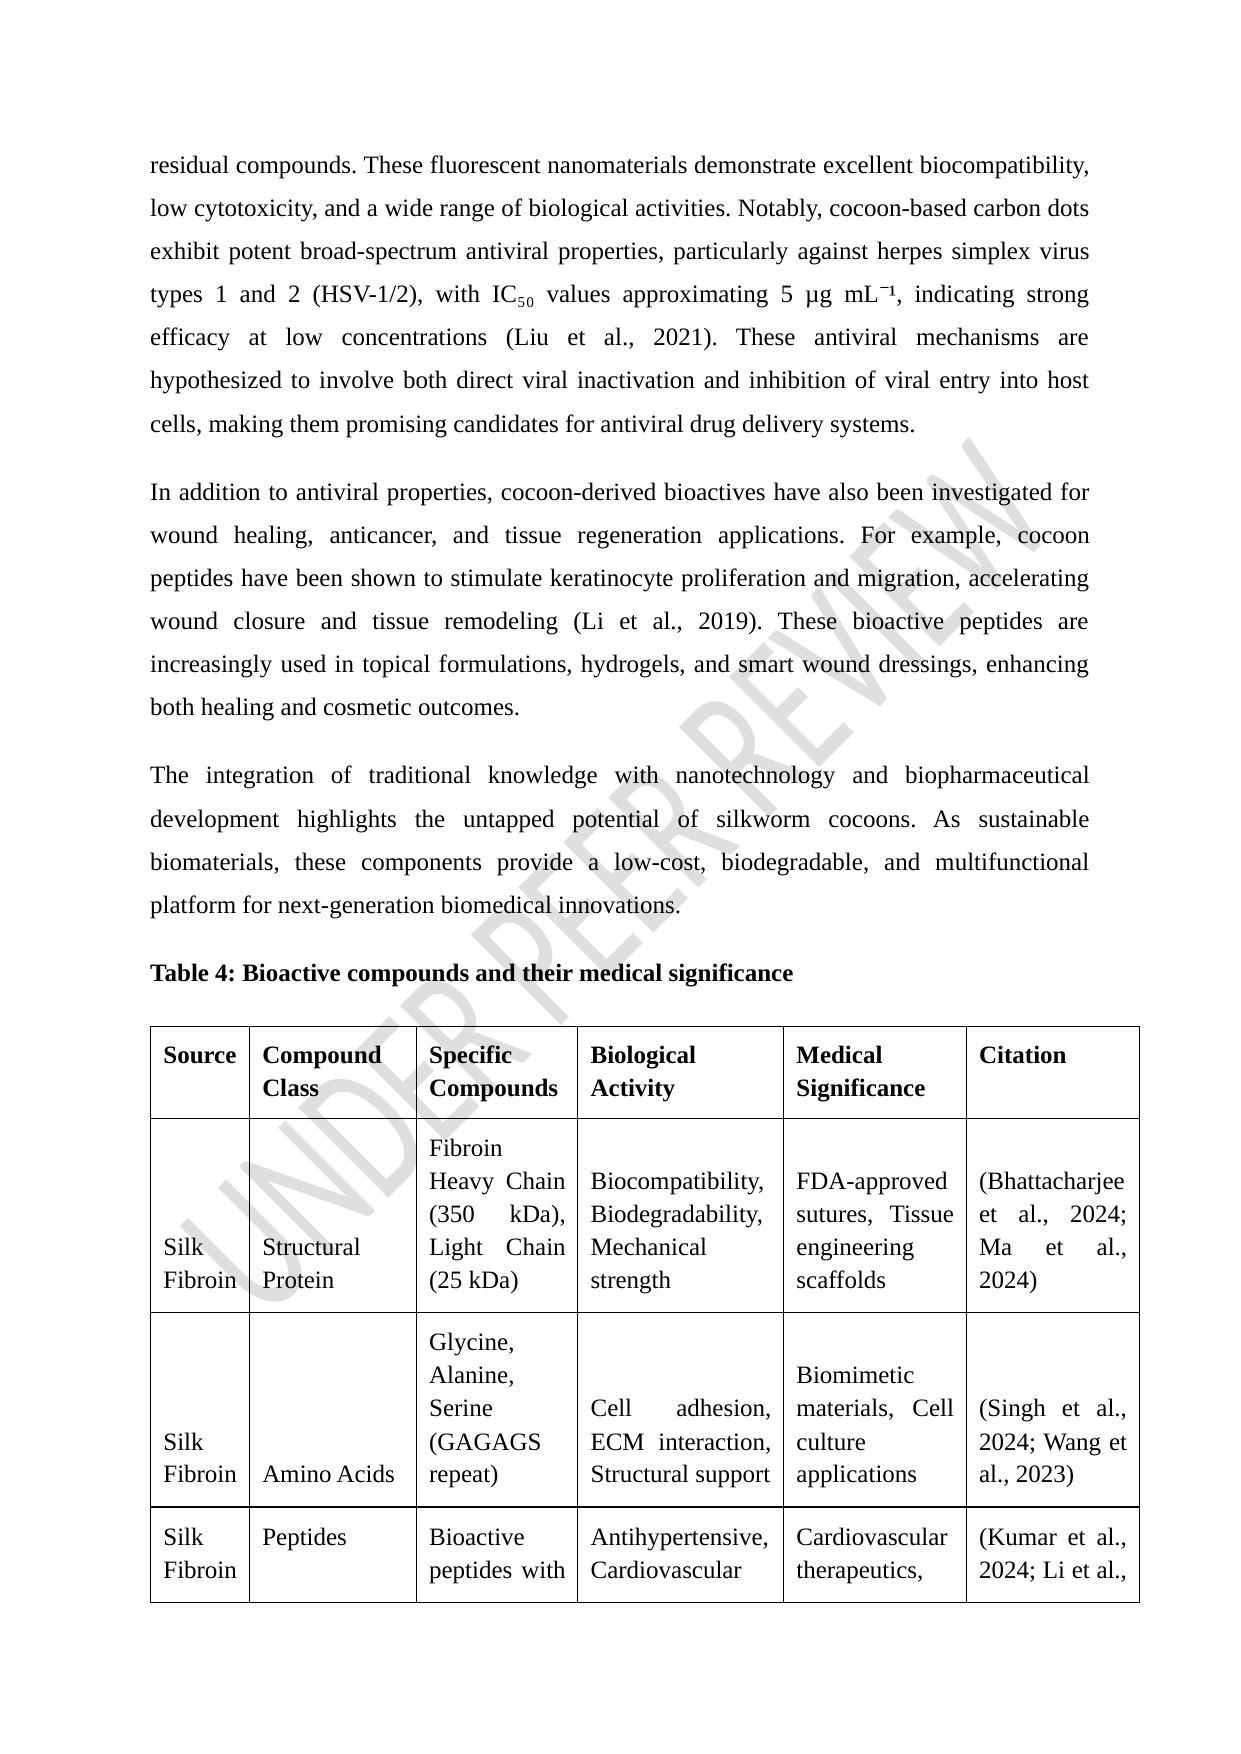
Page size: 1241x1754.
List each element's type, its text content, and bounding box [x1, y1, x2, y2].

table_cell Silk Fibroin [151, 1313, 249, 1506]
table_header Specific Compounds [417, 1027, 577, 1118]
table_header Citation [967, 1027, 1139, 1118]
table_cell Silk Fibroin [151, 1119, 249, 1312]
table_cell Biomimetic materials, Cell culture applications [784, 1313, 966, 1506]
table_cell Structural Protein [250, 1119, 416, 1312]
table_cell FDA-approved sutures, Tissue engineering scaffolds [784, 1119, 966, 1312]
table_cell Peptides [250, 1508, 416, 1602]
text In addition to antiviral properties, cocoon-derived bioactives have also been investigated for wound healing, anticancer, and tissue regeneration applications. For example, cocoon peptides have been shown to stimulate keratinocyte proliferation and migration, accelerating wound closure and tissue remodeling (Li et al., 2019). These bioactive peptides are increasingly used in topical formulations, hydrogels, and smart wound dressings, enhancing both healing and cosmetic outcomes. [150, 477, 1090, 721]
table_cell Biocompatibility, Biodegradability, Mechanical strength [578, 1119, 783, 1312]
table_header Medical Significance [784, 1027, 966, 1118]
table_cell Fibroin Heavy Chain (350 kDa), Light Chain (25 kDa) [417, 1119, 577, 1312]
table_header Biological Activity [578, 1027, 783, 1118]
table_header Source [151, 1027, 249, 1118]
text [150, 150, 1090, 437]
table_cell Glycine, Alanine, Serine (GAGAGS repeat) [417, 1313, 577, 1506]
table_cell Silk Fibroin [151, 1508, 249, 1602]
text The integration of traditional knowledge with nanotechnology and biopharmaceutical development highlights the untapped potential of silkworm cocoons. As sustainable biomaterials, these components provide a low-cost, biodegradable, and multifunctional platform for next-generation biomedical innovations. [150, 761, 1090, 919]
table_cell (Bhattacharjee et al., 2024; Ma et al., 2024) [967, 1119, 1139, 1312]
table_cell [578, 1508, 783, 1602]
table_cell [417, 1508, 577, 1602]
table_cell Amino Acids [250, 1313, 416, 1506]
text Table 4: Bioactive compounds and their medical significance [150, 958, 1090, 987]
table_cell (Kumar et al., 2024; Li et al., 2023) [967, 1508, 1139, 1602]
table_header Compound Class [250, 1027, 416, 1118]
table_cell (Singh et al., 2024; Wang et al., 2023) [967, 1313, 1139, 1506]
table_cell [784, 1508, 966, 1602]
table_cell Cell adhesion, ECM interaction, Structural support [578, 1313, 783, 1506]
